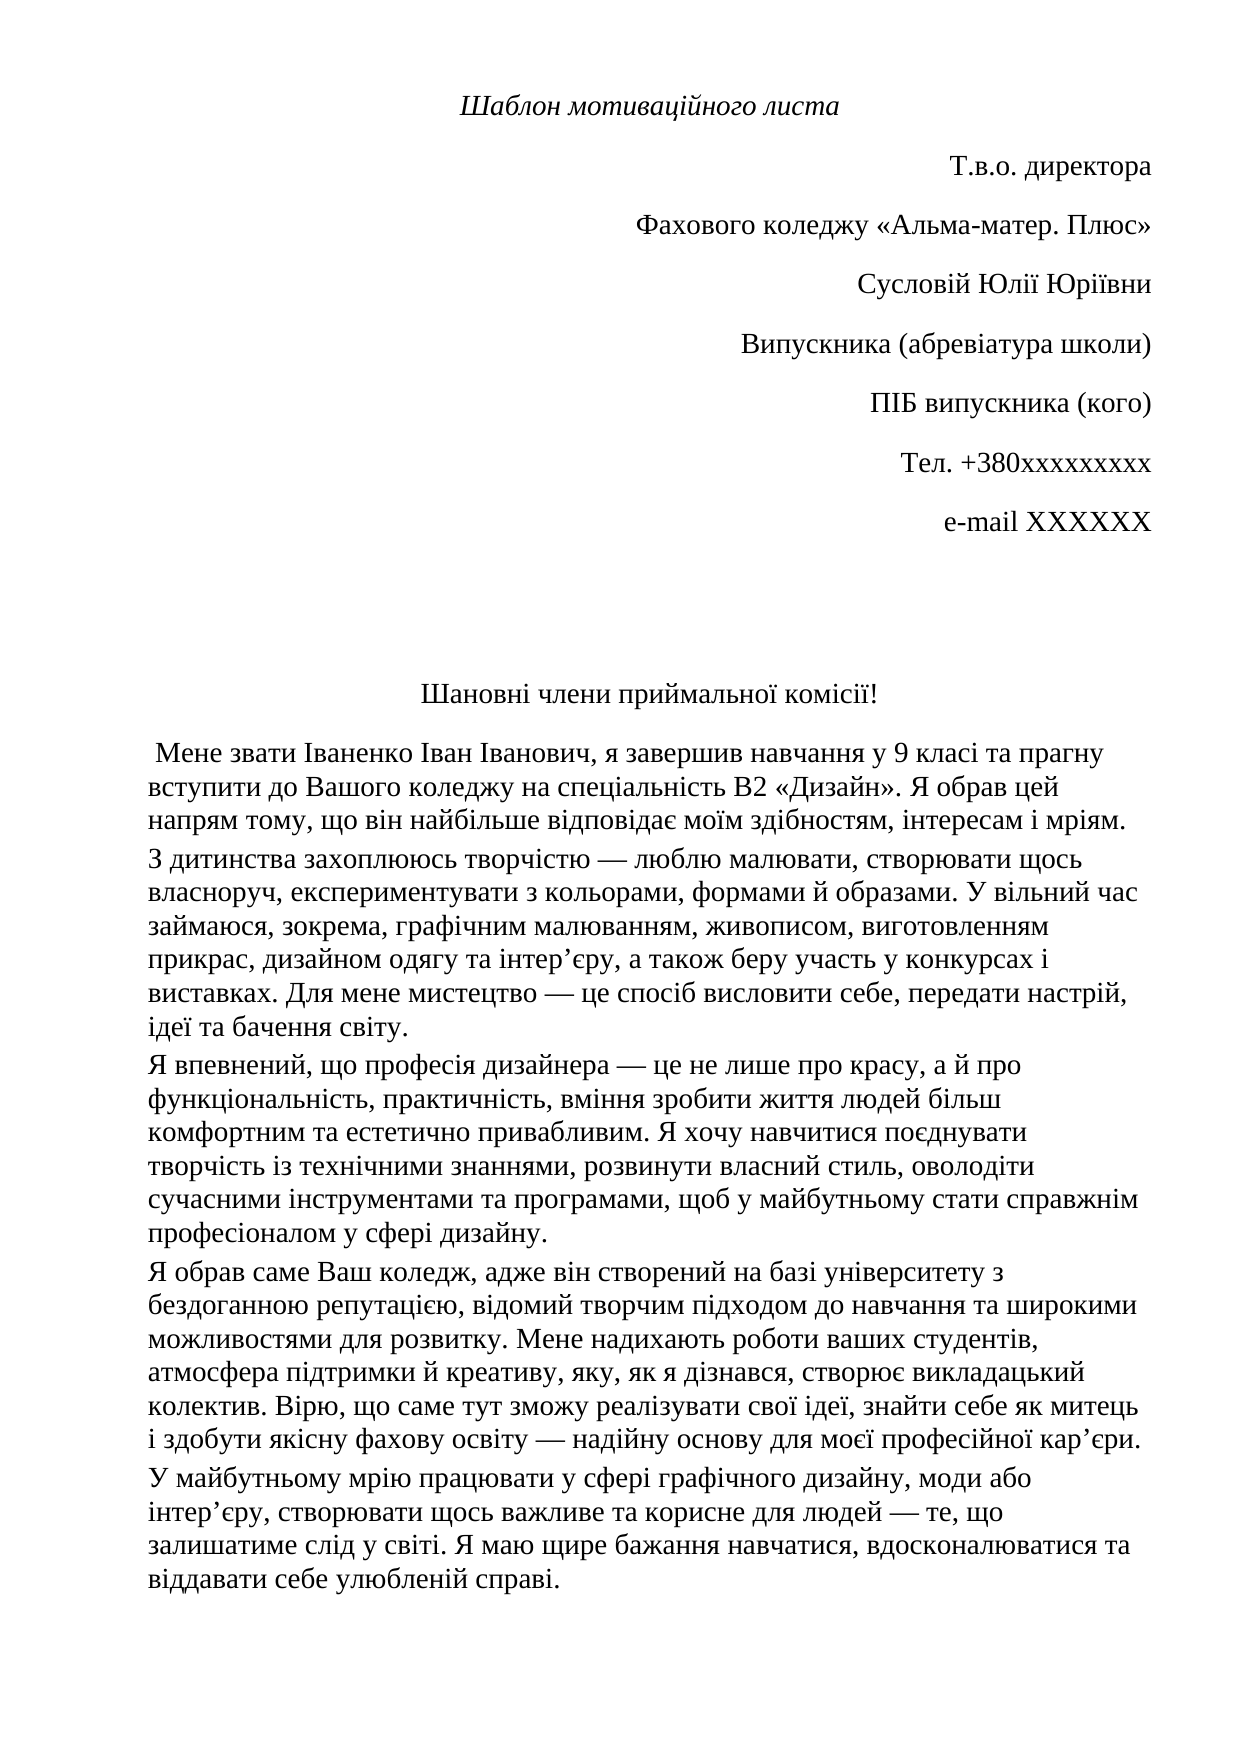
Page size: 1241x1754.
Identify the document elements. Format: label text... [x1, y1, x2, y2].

text Сусловій Юлії Юріївни [148, 267, 1152, 300]
text Я обрав саме Ваш коледж, адже він створений на базі університету з бездоганною репутацією, відомий творчим підходом до навчання та широкими можливостями для розвитку. Мене надихають роботи ваших студентів, атмосфера підтримки й креативу, яку, як я дізнався, створює викладацький колектив. Вірю, що саме тут зможу реалізувати свої ідеї, знайти себе як митець і здобути якісну фахову освіту — надійну основу для моєї професійної кар’єри. [148, 1254, 1152, 1455]
text З дитинства захоплююсь творчістю — люблю малювати, створювати щось власноруч, експериментувати з кольорами, формами й образами. У вільний час займаюся, зокрема, графічним малюванням, живописом, виготовленням прикрас, дизайном одягу та інтер’єру, а також беру участь у конкурсах і виставках. Для мене мистецтво — це спосіб висловити себе, передати настрій, ідеї та бачення світу. [148, 841, 1152, 1042]
text ПІБ випускника (кого) [148, 385, 1152, 419]
text У майбутньому мрію працювати у сфері графічного дизайну, моди або інтер’єру, створювати щось важливе та корисне для людей — те, що залишатиме слід у світі. Я маю щире бажання навчатися, вдосконалюватися та віддавати себе улюбленій справі. [148, 1460, 1152, 1594]
text Шановні члени приймальної комісії! [148, 676, 1152, 709]
text Я впевнений, що професія дизайнера — це не лише про красу, а й про функціональність, практичність, вміння зробити життя людей більш комфортним та естетично привабливим. Я хочу навчитися поєднувати творчість із технічними знаннями, розвинути власний стиль, оволодіти сучасними інструментами та програмами, щоб у майбутньому стати справжнім професіоналом у сфері дизайну. [148, 1047, 1152, 1249]
text Випускника (абревіатура школи) [148, 326, 1152, 359]
text Т.в.о. директора [148, 148, 1152, 181]
text Шаблон мотиваційного листа [148, 88, 1152, 122]
text Мене звати Іваненко Іван Іванович, я завершив навчання у 9 класі та прагну вступити до Вашого коледжу на спеціальність В2 «Дизайн». Я обрав цей напрям тому, що він найбільше відповідає моїм здібностям, інтересам і мріям. [148, 735, 1152, 836]
text e-mail ХХХХХХ [148, 504, 1152, 538]
text Фахового коледжу «Альма-матер. Плюс» [148, 207, 1152, 241]
text Тел. +380ххххххххх [148, 445, 1152, 478]
